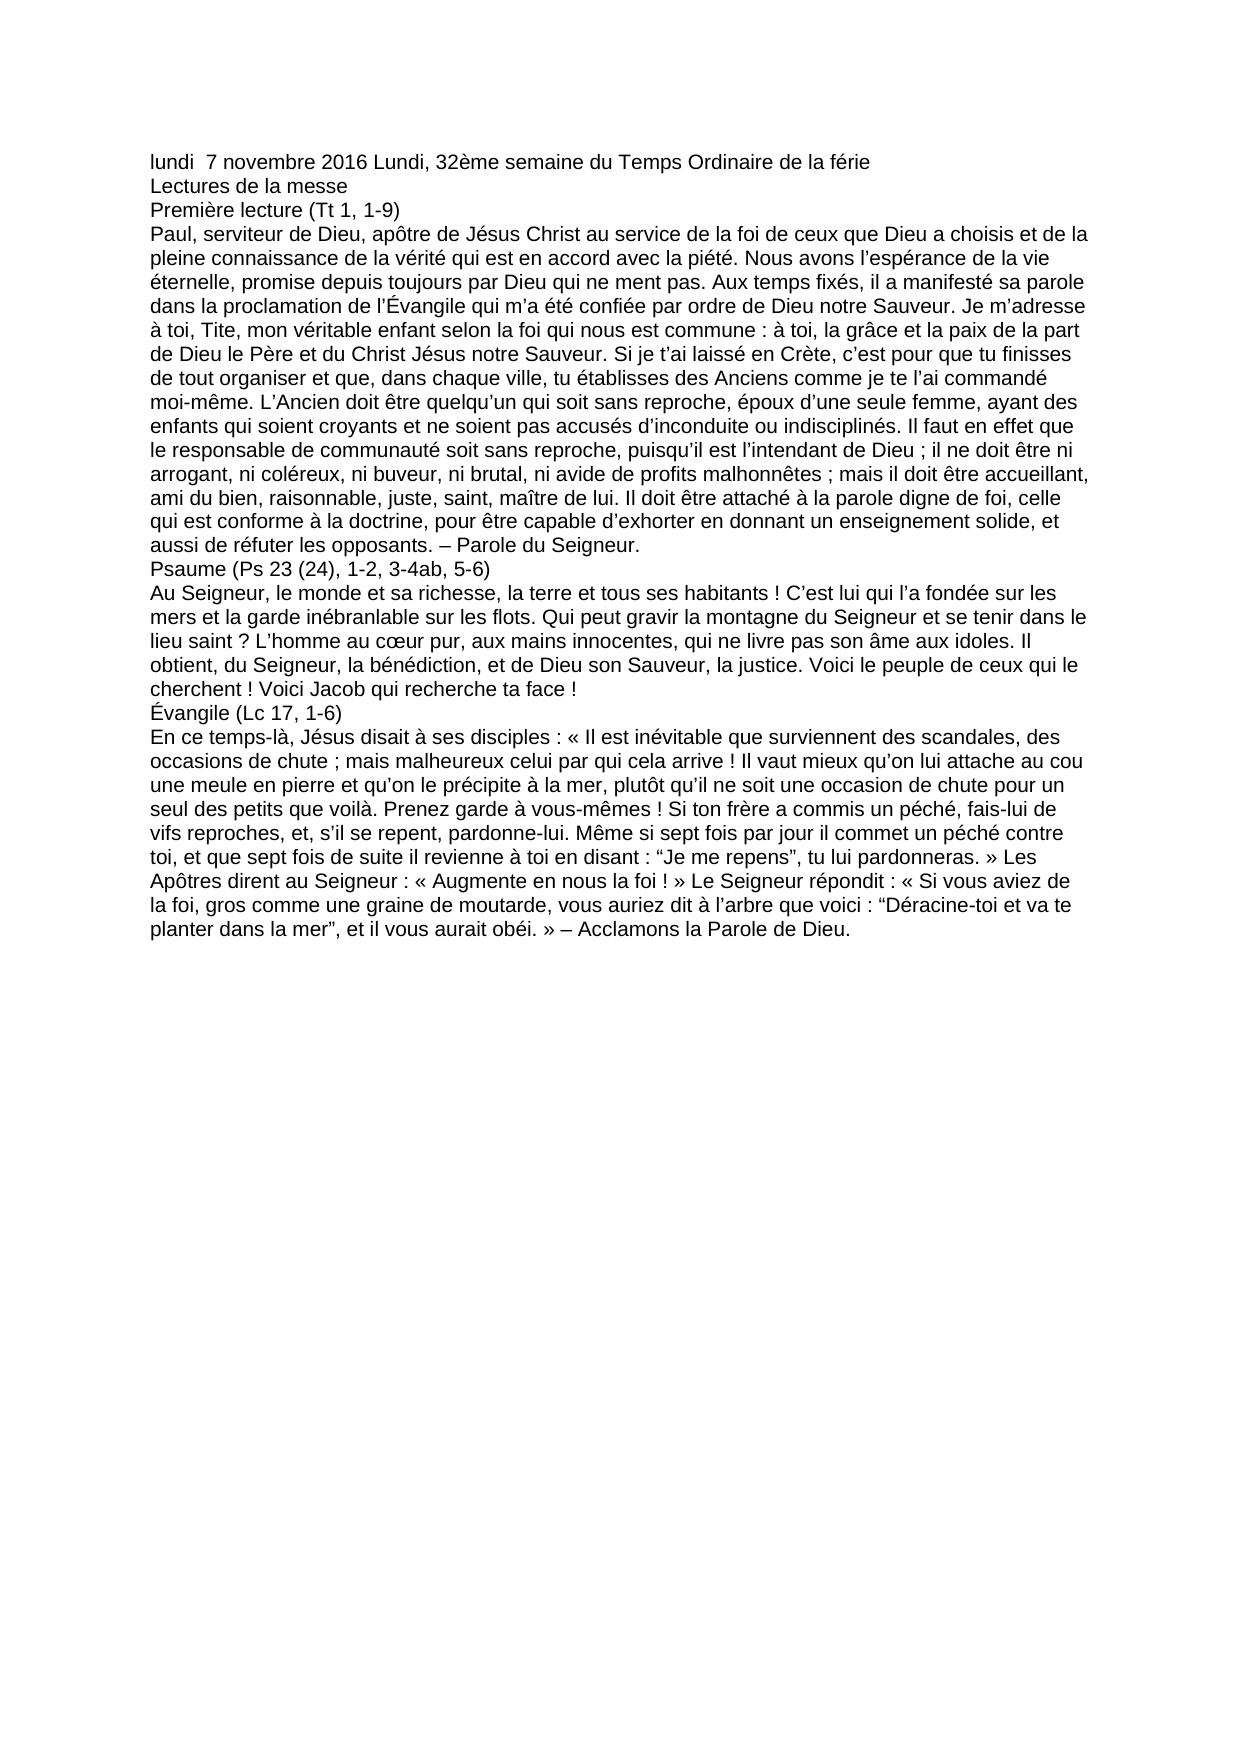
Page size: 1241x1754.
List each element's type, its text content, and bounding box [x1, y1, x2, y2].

text Au Seigneur, le monde et sa richesse, la terre et tous ses habitants ! C’est lui qui l’a fondée sur les mers et la garde inébranlable sur les flots. Qui peut gravir la montagne du Seigneur et se tenir dans le lieu saint ? L’homme au cœur pur, aux mains innocentes, qui ne livre pas son âme aux idoles. Il obtient, du Seigneur, la bénédiction, et de Dieu son Sauveur, la justice. Voici le peuple de ceux qui le cherchent ! Voici Jacob qui recherche ta face ! [150, 581, 1090, 701]
text Paul, serviteur de Dieu, apôtre de Jésus Christ au service de la foi de ceux que Dieu a choisis et de la pleine connaissance de la vérité qui est en accord avec la piété. Nous avons l’espérance de la vie éternelle, promise depuis toujours par Dieu qui ne ment pas. Aux temps fixés, il a manifesté sa parole dans la proclamation de l’Évangile qui m’a été confiée par ordre de Dieu notre Sauveur. Je m’adresse à toi, Tite, mon véritable enfant selon la foi qui nous est commune : à toi, la grâce et la paix de la part de Dieu le Père et du Christ Jésus notre Sauveur. Si je t’ai laissé en Crète, c’est pour que tu finisses de tout organiser et que, dans chaque ville, tu établisses des Anciens comme je te l’ai commandé moi-même. L’Ancien doit être quelqu’un qui soit sans reproche, époux d’une seule femme, ayant des enfants qui soient croyants et ne soient pas accusés d’inconduite ou indisciplinés. Il faut en effet que le responsable de communauté soit sans reproche, puisqu’il est l’intendant de Dieu ; il ne doit être ni arrogant, ni coléreux, ni buveur, ni brutal, ni avide de profits malhonnêtes ; mais il doit être accueillant, ami du bien, raisonnable, juste, saint, maître de lui. Il doit être attaché à la parole digne de foi, celle qui est conforme à la doctrine, pour être capable d’exhorter en donnant un enseignement solide, et aussi de réfuter les opposants. – Parole du Seigneur. [150, 222, 1090, 557]
text En ce temps-là, Jésus disait à ses disciples : « Il est inévitable que surviennent des scandales, des occasions de chute ; mais malheureux celui par qui cela arrive ! Il vaut mieux qu’on lui attache au cou une meule en pierre et qu’on le précipite à la mer, plutôt qu’il ne soit une occasion de chute pour un seul des petits que voilà. Prenez garde à vous-mêmes ! Si ton frère a commis un péché, fais-lui de vifs reproches, et, s’il se repent, pardonne-lui. Même si sept fois par jour il commet un péché contre toi, et que sept fois de suite il revienne à toi en disant : “Je me repens”, tu lui pardonneras. » Les Apôtres dirent au Seigneur : « Augmente en nous la foi ! » Le Seigneur répondit : « Si vous aviez de la foi, gros comme une graine de moutarde, vous auriez dit à l’arbre que voici : “Déracine-toi et va te planter dans la mer”, et il vous aurait obéi. » – Acclamons la Parole de Dieu. [150, 725, 1090, 941]
